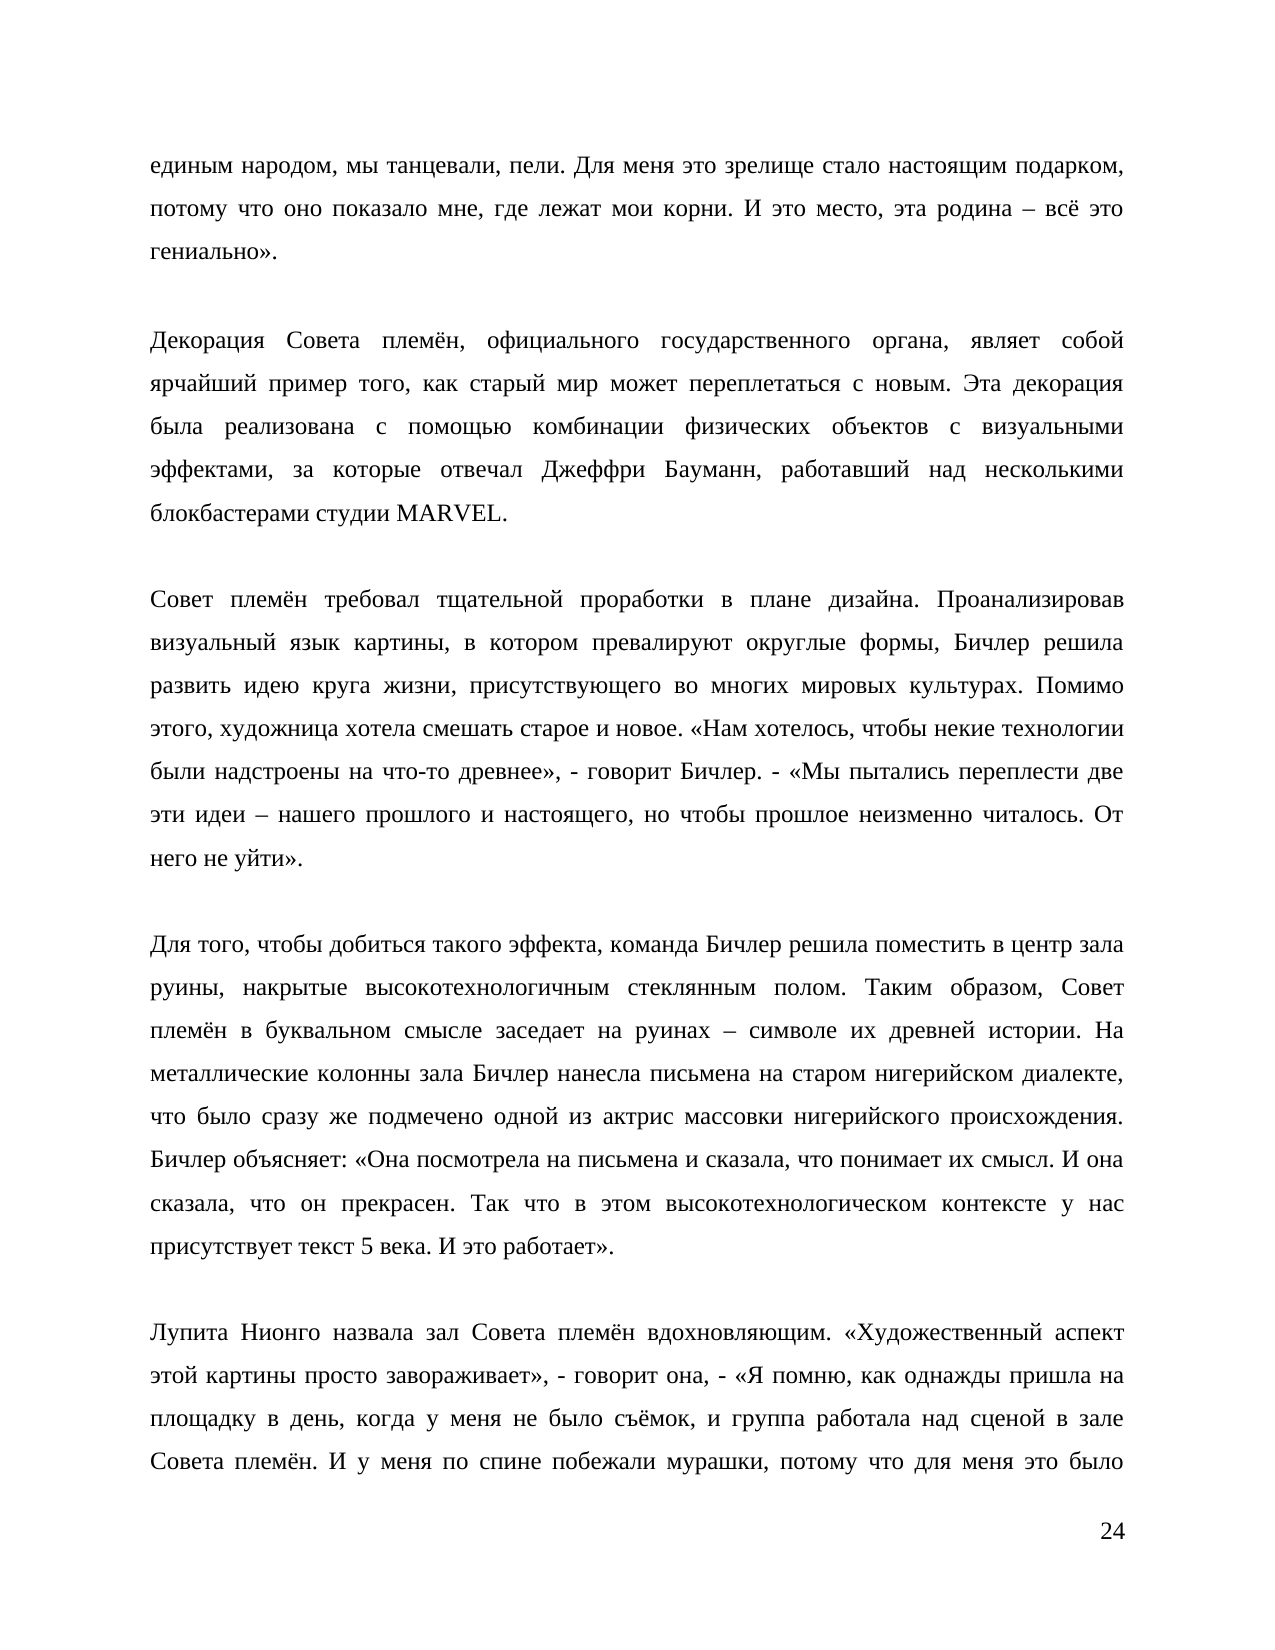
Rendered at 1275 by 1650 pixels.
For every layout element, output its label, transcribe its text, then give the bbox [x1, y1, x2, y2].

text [150, 1317, 1125, 1475]
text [150, 150, 1125, 265]
text Для того, чтобы добиться такого эффекта, команда Бичлер решила поместить в центр зала руины, накрытые высокотехнологичным стеклянным полом. Таким образом, Совет племён в буквальном смысле заседает на руинах – символе их древней истории. На металлические колонны зала Бичлер нанесла письмена на старом нигерийском диалекте, что было сразу же подмечено одной из актрис массовки нигерийского происхождения. Бичлер объясняет: «Она посмотрела на письмена и сказала, что понимает их смысл. И она сказала, что он прекрасен. Так что в этом высокотехнологическом контексте у нас присутствует текст 5 века. И это работает». [150, 929, 1125, 1259]
text Декорация Совета племён, официального государственного органа, являет собой ярчайший пример того, как старый мир может переплетаться с новым. Эта декорация была реализована с помощью комбинации физических объектов с визуальными эффектами, за которые отвечал Джеффри Бауманн, работавший над несколькими блокбастерами студии MARVEL. [150, 325, 1125, 526]
text Совет племён требовал тщательной проработки в плане дизайна. Проанализировав визуальный язык картины, в котором превалируют округлые формы, Бичлер решила развить идею круга жизни, присутствующего во многих мировых культурах. Помимо этого, художница хотела смешать старое и новое. «Нам хотелось, чтобы некие технологии были надстроены на что-то древнее», - говорит Бичлер. - «Мы пытались переплести две эти идеи – нашего прошлого и настоящего, но чтобы прошлое неизменно читалось. От него не уйти». [150, 584, 1125, 871]
